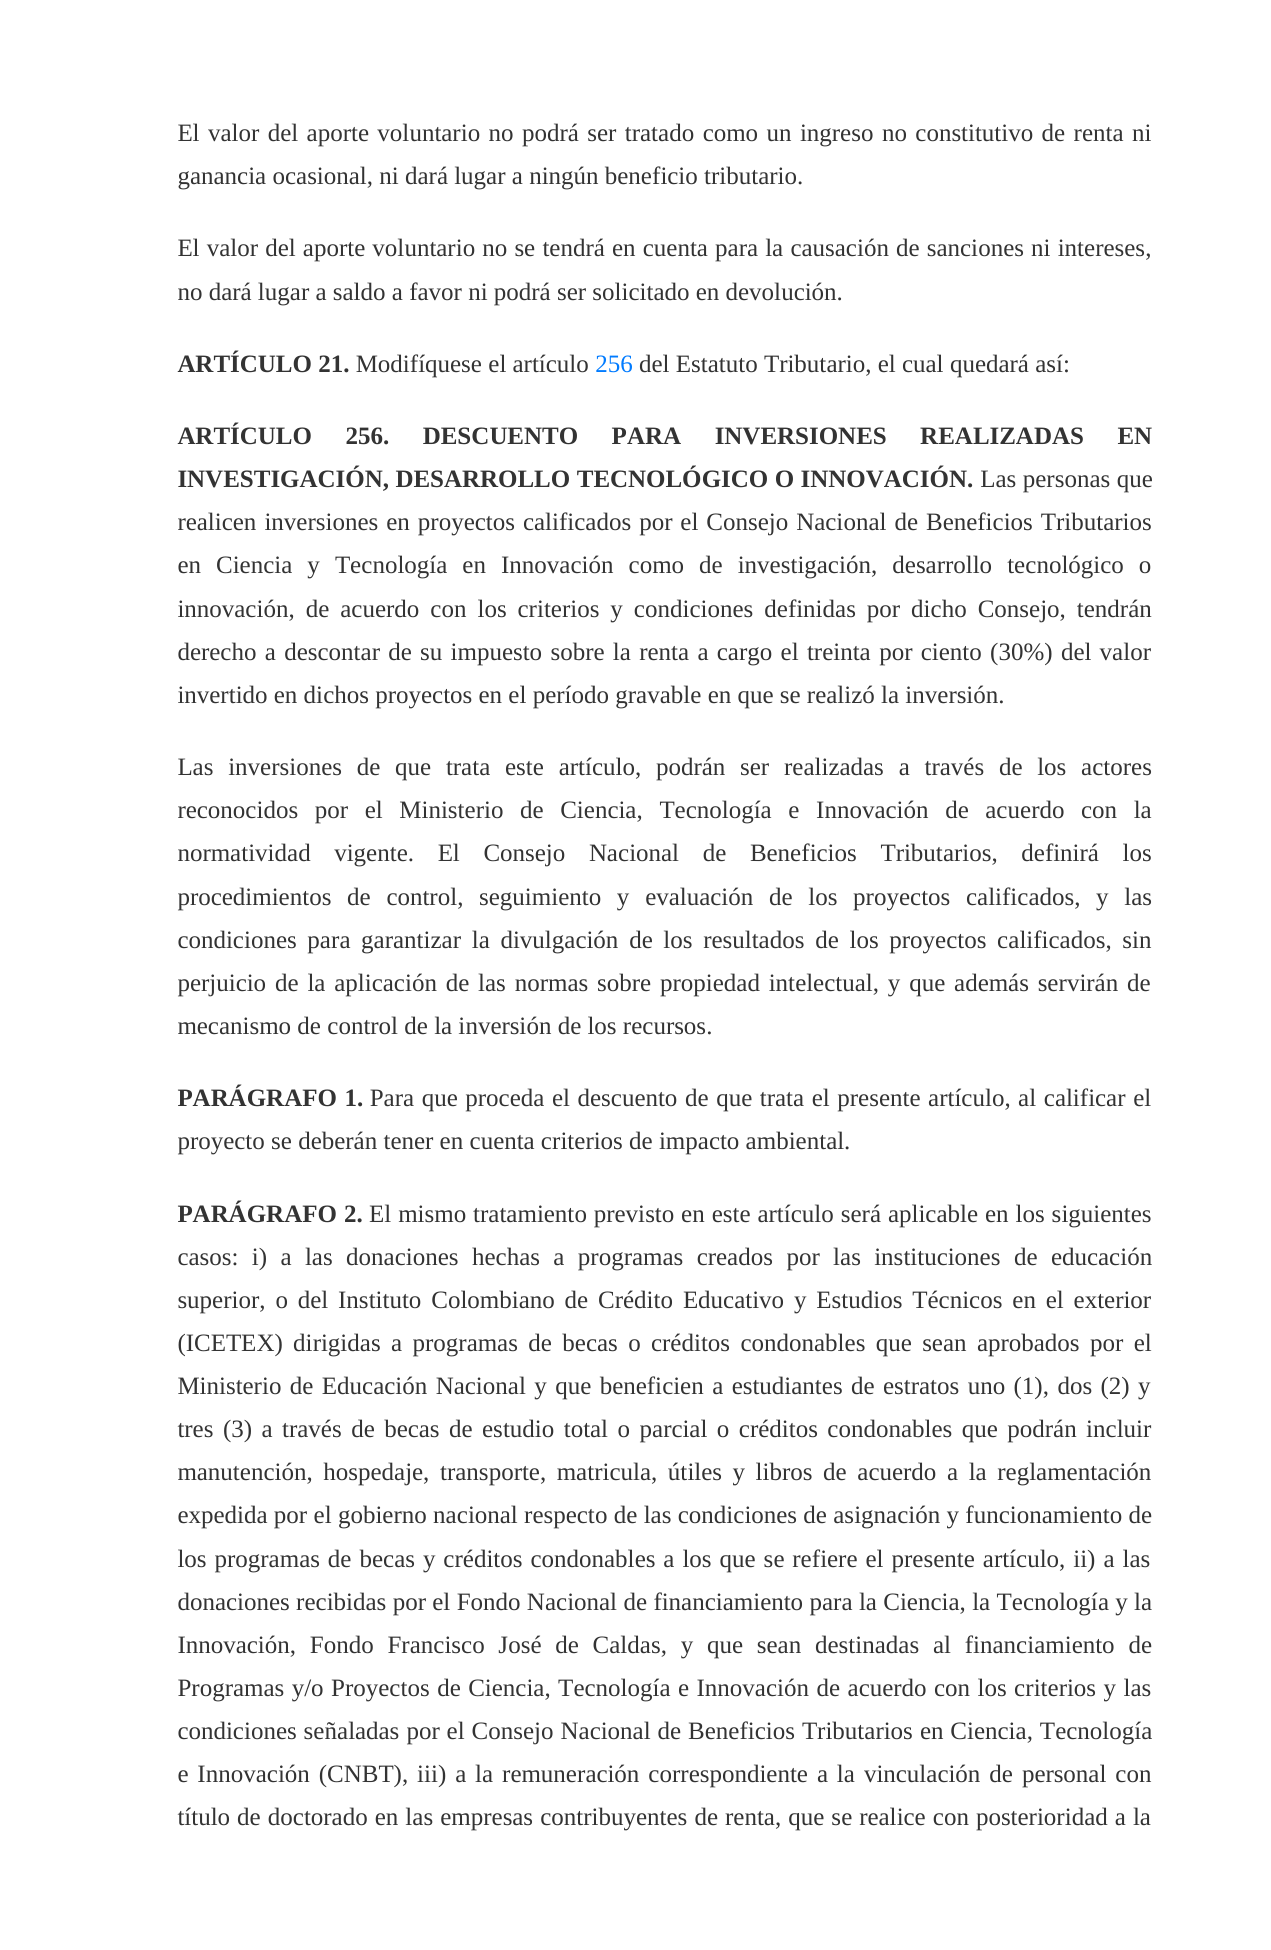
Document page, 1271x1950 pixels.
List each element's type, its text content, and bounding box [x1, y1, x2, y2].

text Las inversiones de que trata este artículo, podrán ser realizadas a través de los actores reconocidos por el Ministerio de Ciencia, Tecnología e Innovación de acuerdo con la normatividad vigente. El Consejo Nacional de Beneficios Tributarios, definirá los procedimientos de control, seguimiento y evaluación de los proyectos calificados, y las condiciones para garantizar la divulgación de los resultados de los proyectos calificados, sin perjuicio de la aplicación de las normas sobre propiedad intelectual, y que además servirán de mecanismo de control de la inversión de los recursos. [177, 752, 1153, 1040]
text ARTÍCULO 21. Modifíquese el artículo 256 del Estatuto Tributario, el cual quedará así: [177, 349, 1153, 378]
text PARÁGRAFO 1. Para que proceda el descuento de que trata el presente artículo, al calificar el proyecto se deberán tener en cuenta criterios de impacto ambiental. [177, 1083, 1153, 1155]
text El valor del aporte voluntario no se tendrá en cuenta para la causación de sanciones ni intereses, no dará lugar a saldo a favor ni podrá ser solicitado en devolución. [177, 233, 1153, 305]
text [177, 1199, 1153, 1831]
text El valor del aporte voluntario no podrá ser tratado como un ingreso no constitutivo de renta ni ganancia ocasional, ni dará lugar a ningún beneficio tributario. [177, 118, 1153, 190]
text ARTÍCULO 256. DESCUENTO PARA INVERSIONES REALIZADAS EN INVESTIGACIÓN, DESARROLLO TECNOLÓGICO O INNOVACIÓN. Las personas que realicen inversiones en proyectos calificados por el Consejo Nacional de Beneficios Tributarios en Ciencia y Tecnología en Innovación como de investigación, desarrollo tecnológico o innovación, de acuerdo con los criterios y condiciones definidas por dicho Consejo, tendrán derecho a descontar de su impuesto sobre la renta a cargo el treinta por ciento (30%) del valor invertido en dichos proyectos en el período gravable en que se realizó la inversión. [177, 421, 1153, 709]
